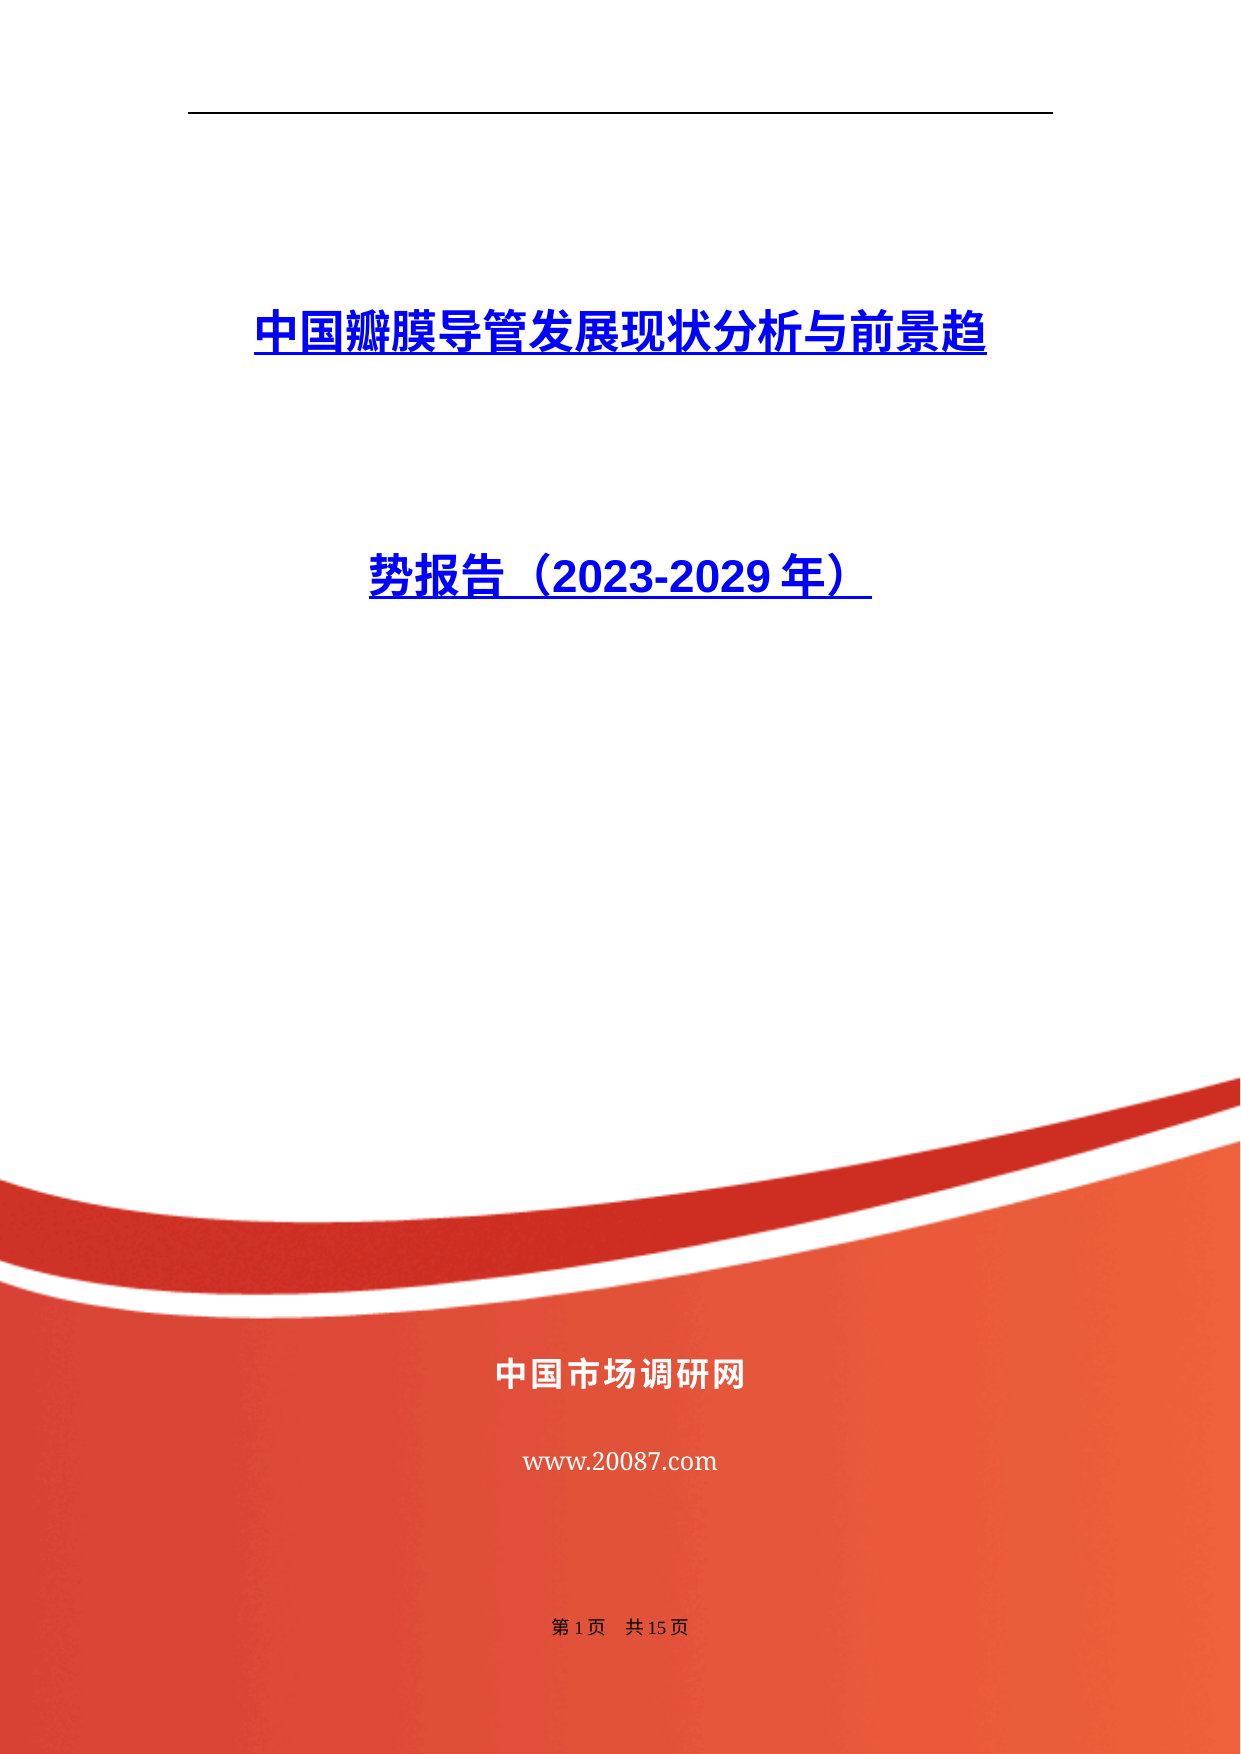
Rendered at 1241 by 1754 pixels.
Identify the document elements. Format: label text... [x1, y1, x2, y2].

subtitle 中国市场调研网 [187, 1339, 1053, 1404]
table_header 中国瓣膜导管发展现状分析与前景趋势报告（2023-2029年） [188, 207, 1053, 773]
picture [0, 1006, 1241, 1754]
text www.20087.com [187, 1428, 1053, 1493]
